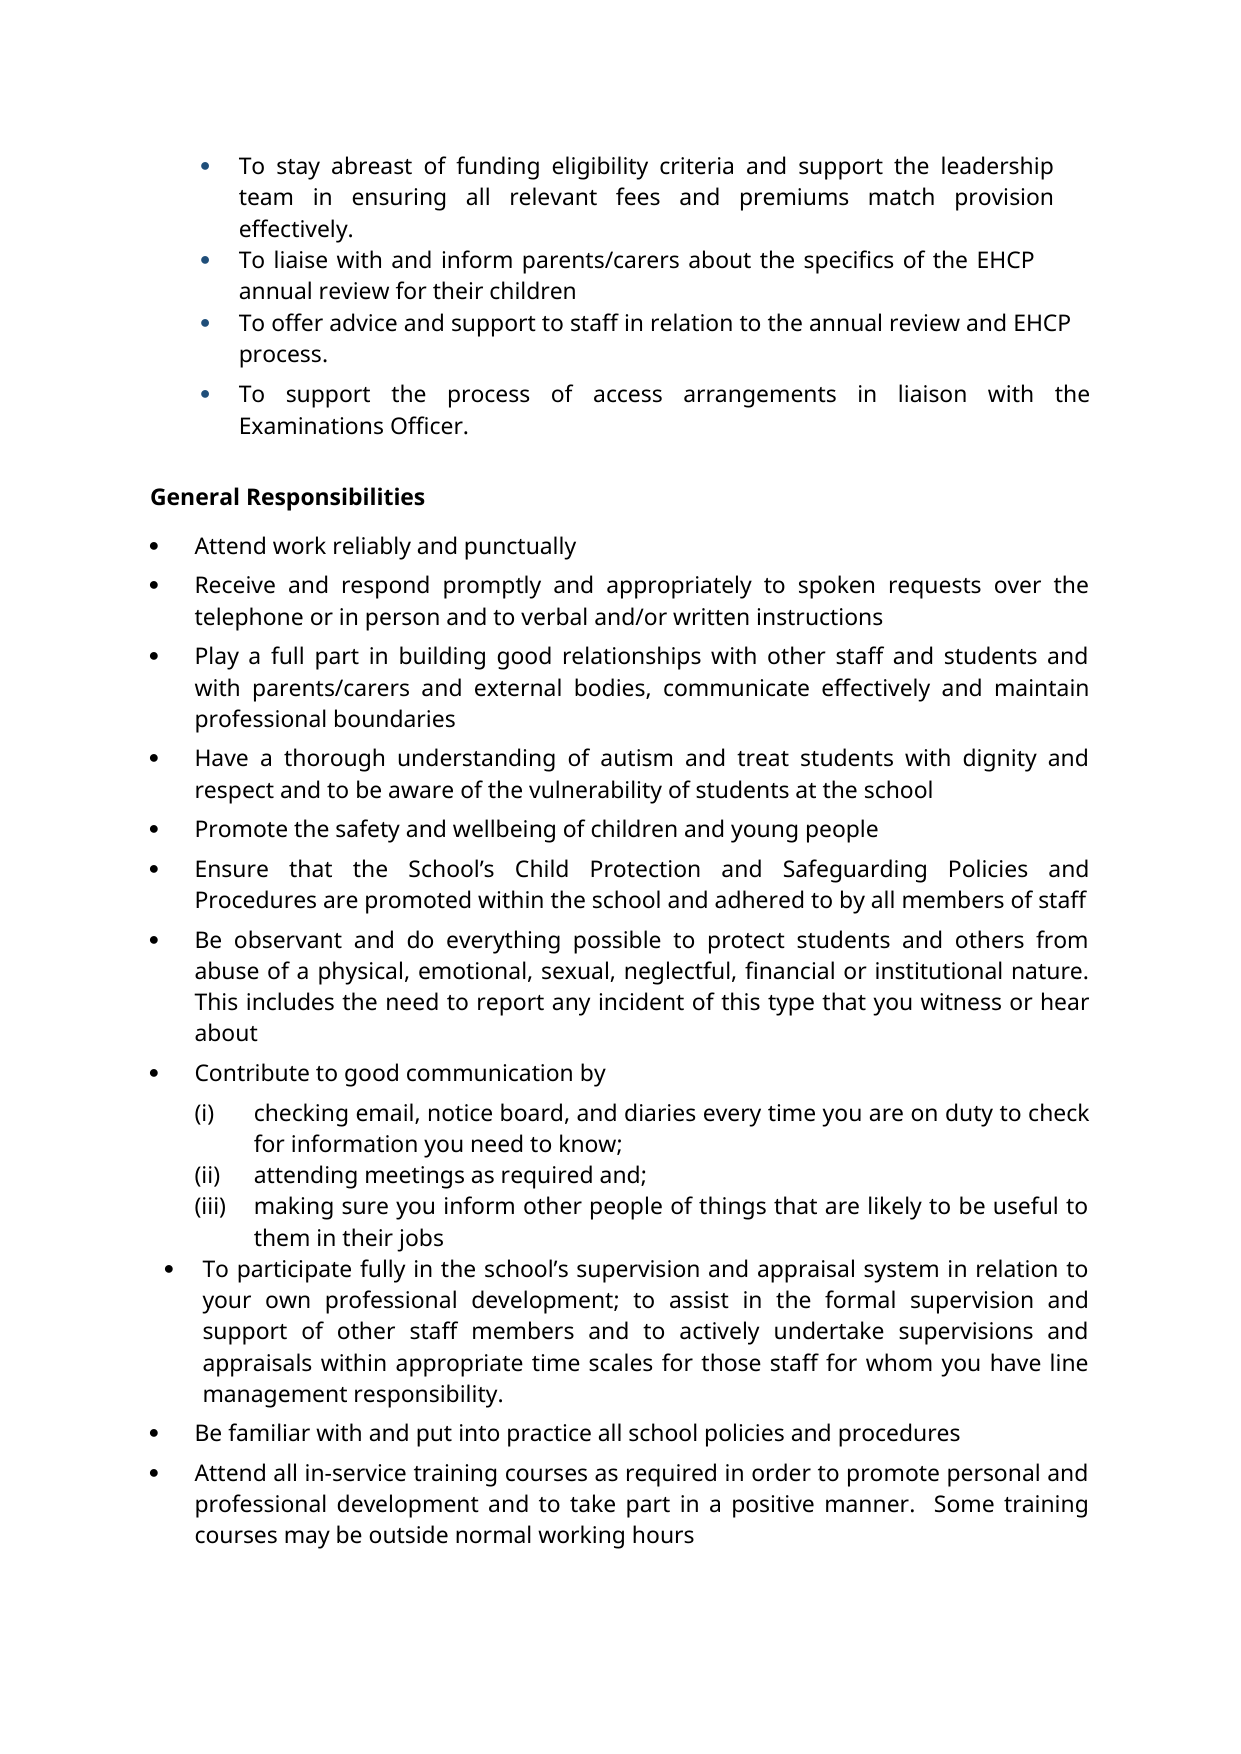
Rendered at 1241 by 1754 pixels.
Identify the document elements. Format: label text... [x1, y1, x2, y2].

list To participate fully in the school’s supervision and appraisal system in relation to your own professional development; to assist in the formal supervision and support of other staff members and to actively undertake supervisions and appraisals within appropriate time scales for those staff for whom you have line management responsibility. [165, 1253, 1090, 1409]
list Attend all in-service training courses as required in order to promote personal and professional development and to take part in a positive manner. Some training courses may be outside normal working hours [150, 1457, 1090, 1551]
list Have a thorough understanding of autism and treat students with dignity and respect and to be aware of the vulnerability of students at the school [150, 742, 1090, 805]
list making sure you inform other people of things that are likely to be useful to them in their jobs [194, 1190, 1090, 1253]
list Be observant and do everything possible to protect students and others from abuse of a physical, emotional, sexual, neglectful, financial or institutional nature. This includes the need to report any incident of this type that you witness or hear about [150, 923, 1090, 1048]
list Receive and respond promptly and appropriately to spoken requests over the telephone or in person and to verbal and/or written instructions [150, 569, 1090, 632]
text General Responsibilities [150, 481, 1090, 513]
list Promote the safety and wellbeing of children and young people [150, 813, 1090, 844]
list To support the process of access arrangements in liaison with the Examinations Officer. [201, 378, 1090, 441]
list Play a full part in building good relationships with other staff and students and with parents/carers and external bodies, communicate effectively and maintain professional boundaries [150, 640, 1090, 734]
list Attend work reliably and punctually [150, 530, 1090, 561]
list Contribute to good communication by [150, 1057, 1090, 1088]
list To offer advice and support to staff in relation to the annual review and EHCP process. [201, 307, 1072, 369]
list checking email, notice board, and diaries every time you are on duty to check for information you need to know; [194, 1096, 1090, 1159]
list To liaise with and inform parents/carers about the specifics of the EHCP annual review for their children [201, 244, 1036, 306]
list Ensure that the School’s Child Protection and Safeguarding Policies and Procedures are promoted within the school and adhered to by all members of staff [150, 853, 1090, 915]
list Be familiar with and put into practice all school policies and procedures [150, 1417, 1090, 1448]
list attending meetings as required and; [194, 1159, 1090, 1190]
list To stay abreast of funding eligibility criteria and support the leadership team in ensuring all relevant fees and premiums match provision effectively. [201, 150, 1054, 244]
